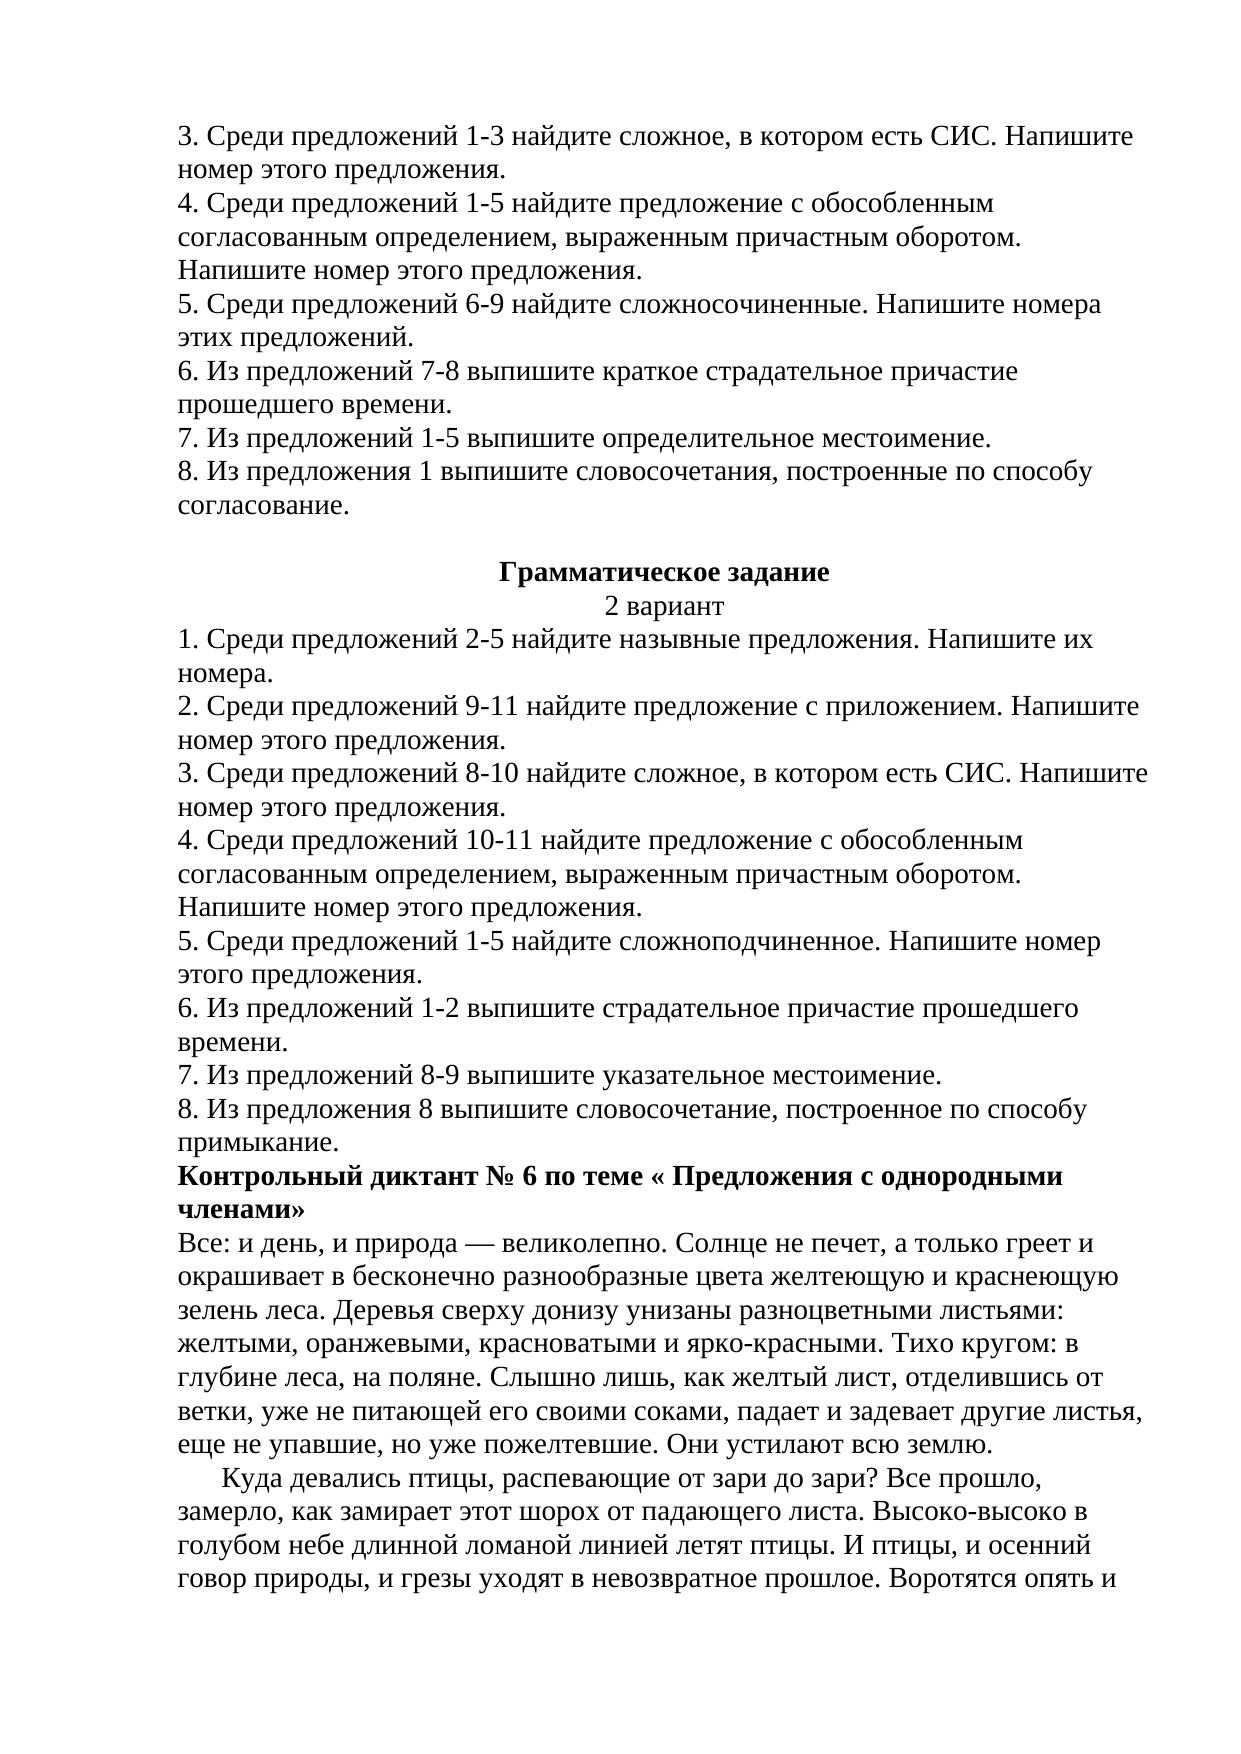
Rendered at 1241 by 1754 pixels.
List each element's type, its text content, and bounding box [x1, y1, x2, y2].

text Грамматическое задание [177, 554, 1152, 588]
text 8. Из предложения 1 выпишите словосочетания, построенные по способу согласование. [177, 453, 1152, 521]
text 7. Из предложений 8-9 выпишите указательное местоимение. [177, 1057, 1152, 1091]
text 3. Среди предложений 1-3 найдите сложное, в котором есть СИС. Напишите номер этого предложения. [177, 118, 1152, 185]
text 5. Среди предложений 6-9 найдите сложносочиненные. Напишите номера этих предложений. [177, 286, 1152, 353]
text 6. Из предложений 1-2 выпишите страдательное причастие прошедшего времени. [177, 990, 1152, 1057]
text 7. Из предложений 1-5 выпишите определительное местоимение. [177, 420, 1152, 453]
text 2 вариант [177, 588, 1152, 621]
text 1. Среди предложений 2-5 найдите назывные предложения. Напишите их номера. [177, 621, 1152, 688]
text 8. Из предложения 8 выпишите словосочетание, построенное по способу примыкание. [177, 1091, 1152, 1158]
text 2. Среди предложений 9-11 найдите предложение с приложением. Напишите номер этого предложения. [177, 688, 1152, 755]
text 5. Среди предложений 1-5 найдите сложноподчиненное. Напишите номер этого предложения. [177, 923, 1152, 990]
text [177, 1225, 1152, 1594]
text 3. Среди предложений 8-10 найдите сложное, в котором есть СИС. Напишите номер этого предложения. [177, 755, 1152, 822]
text 6. Из предложений 7-8 выпишите краткое страдательное причастие прошедшего времени. [177, 353, 1152, 420]
text 4. Среди предложений 1-5 найдите предложение с обособленным согласованным определением, выраженным причастным оборотом. Напишите номер этого предложения. [177, 185, 1152, 286]
text Контрольный диктант № 6 по теме « Предложения с однородными членами» [177, 1158, 1152, 1225]
text 4. Среди предложений 10-11 найдите предложение с обособленным согласованным определением, выраженным причастным оборотом. Напишите номер этого предложения. [177, 822, 1152, 923]
